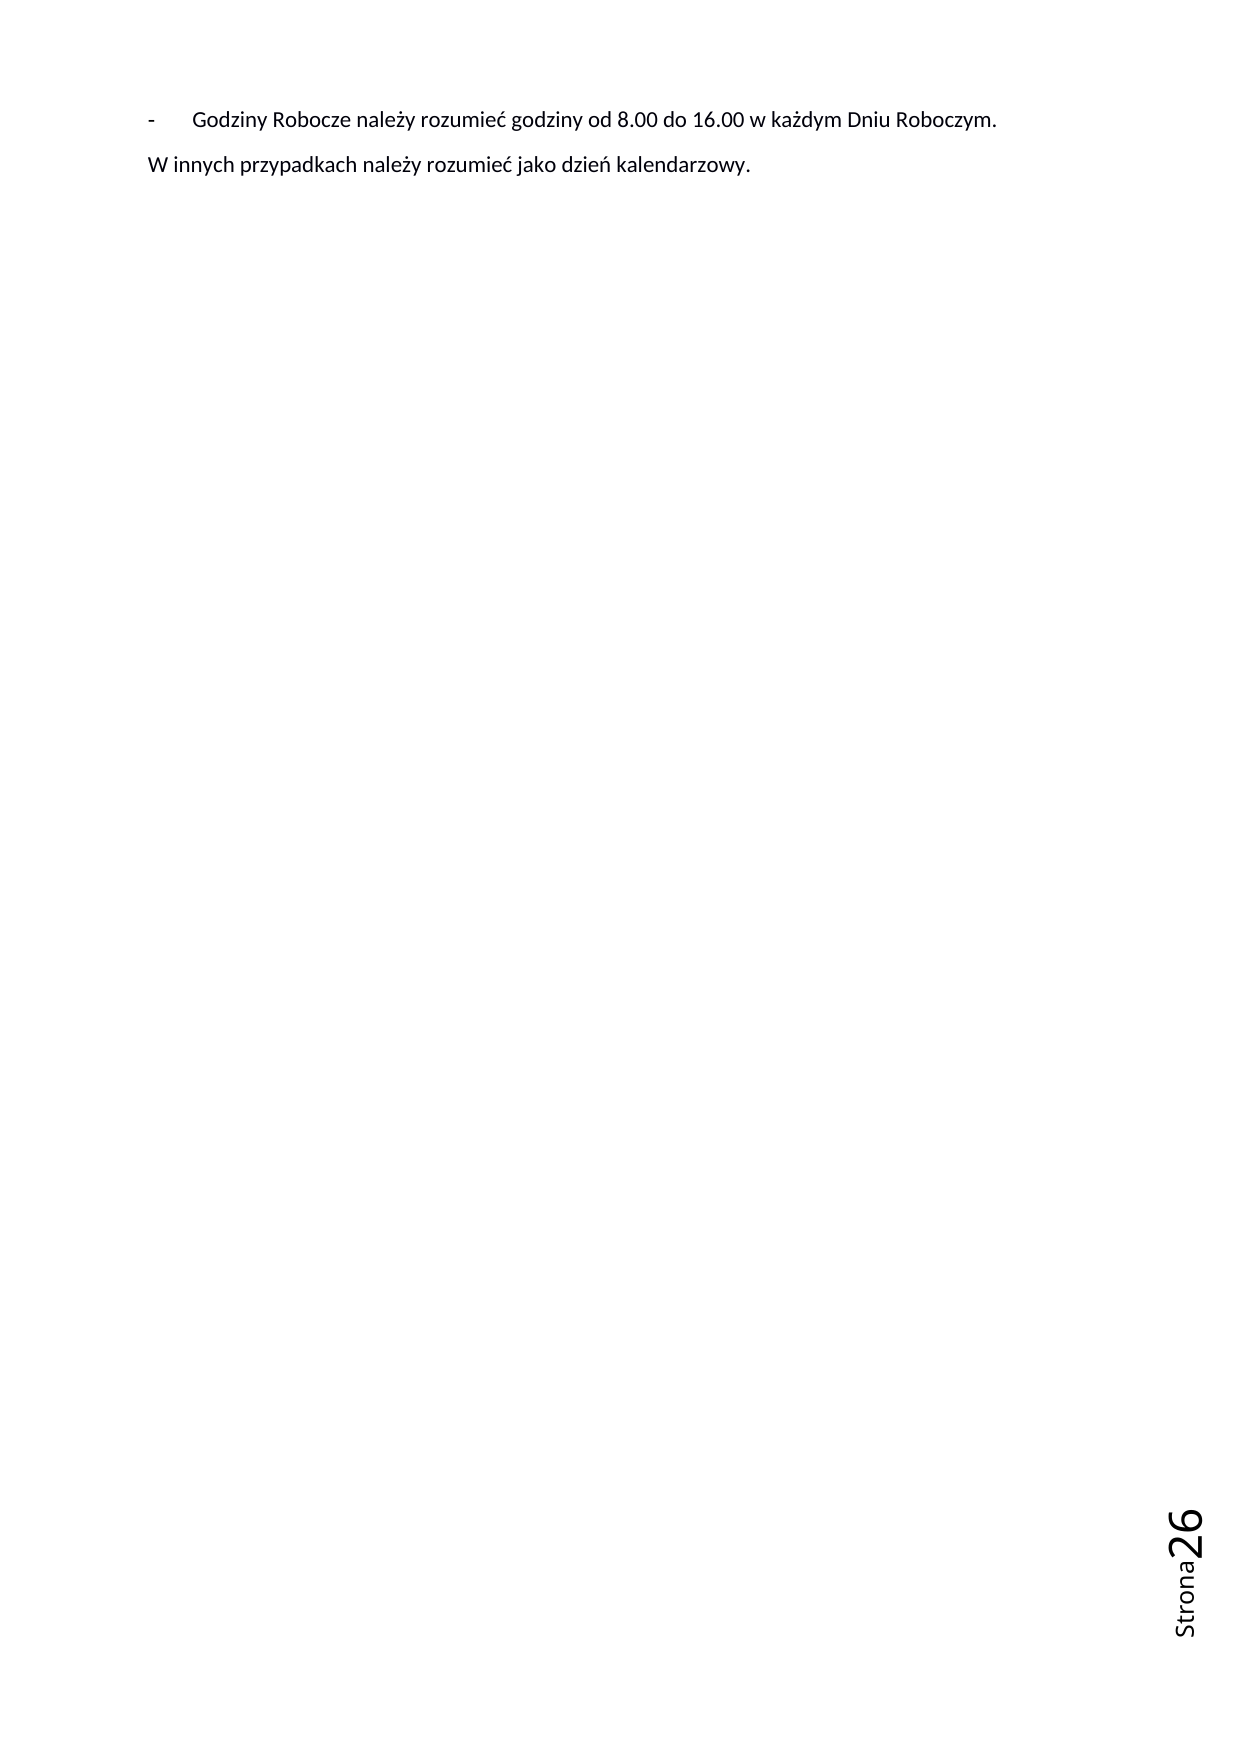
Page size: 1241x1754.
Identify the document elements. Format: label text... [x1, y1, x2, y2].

text W innych przypadkach należy rozumieć jako dzień kalendarzowy. [148, 150, 1128, 178]
list Godziny Robocze należy rozumieć godziny od 8.00 do 16.00 w każdym Dniu Roboczym. [148, 103, 1128, 135]
